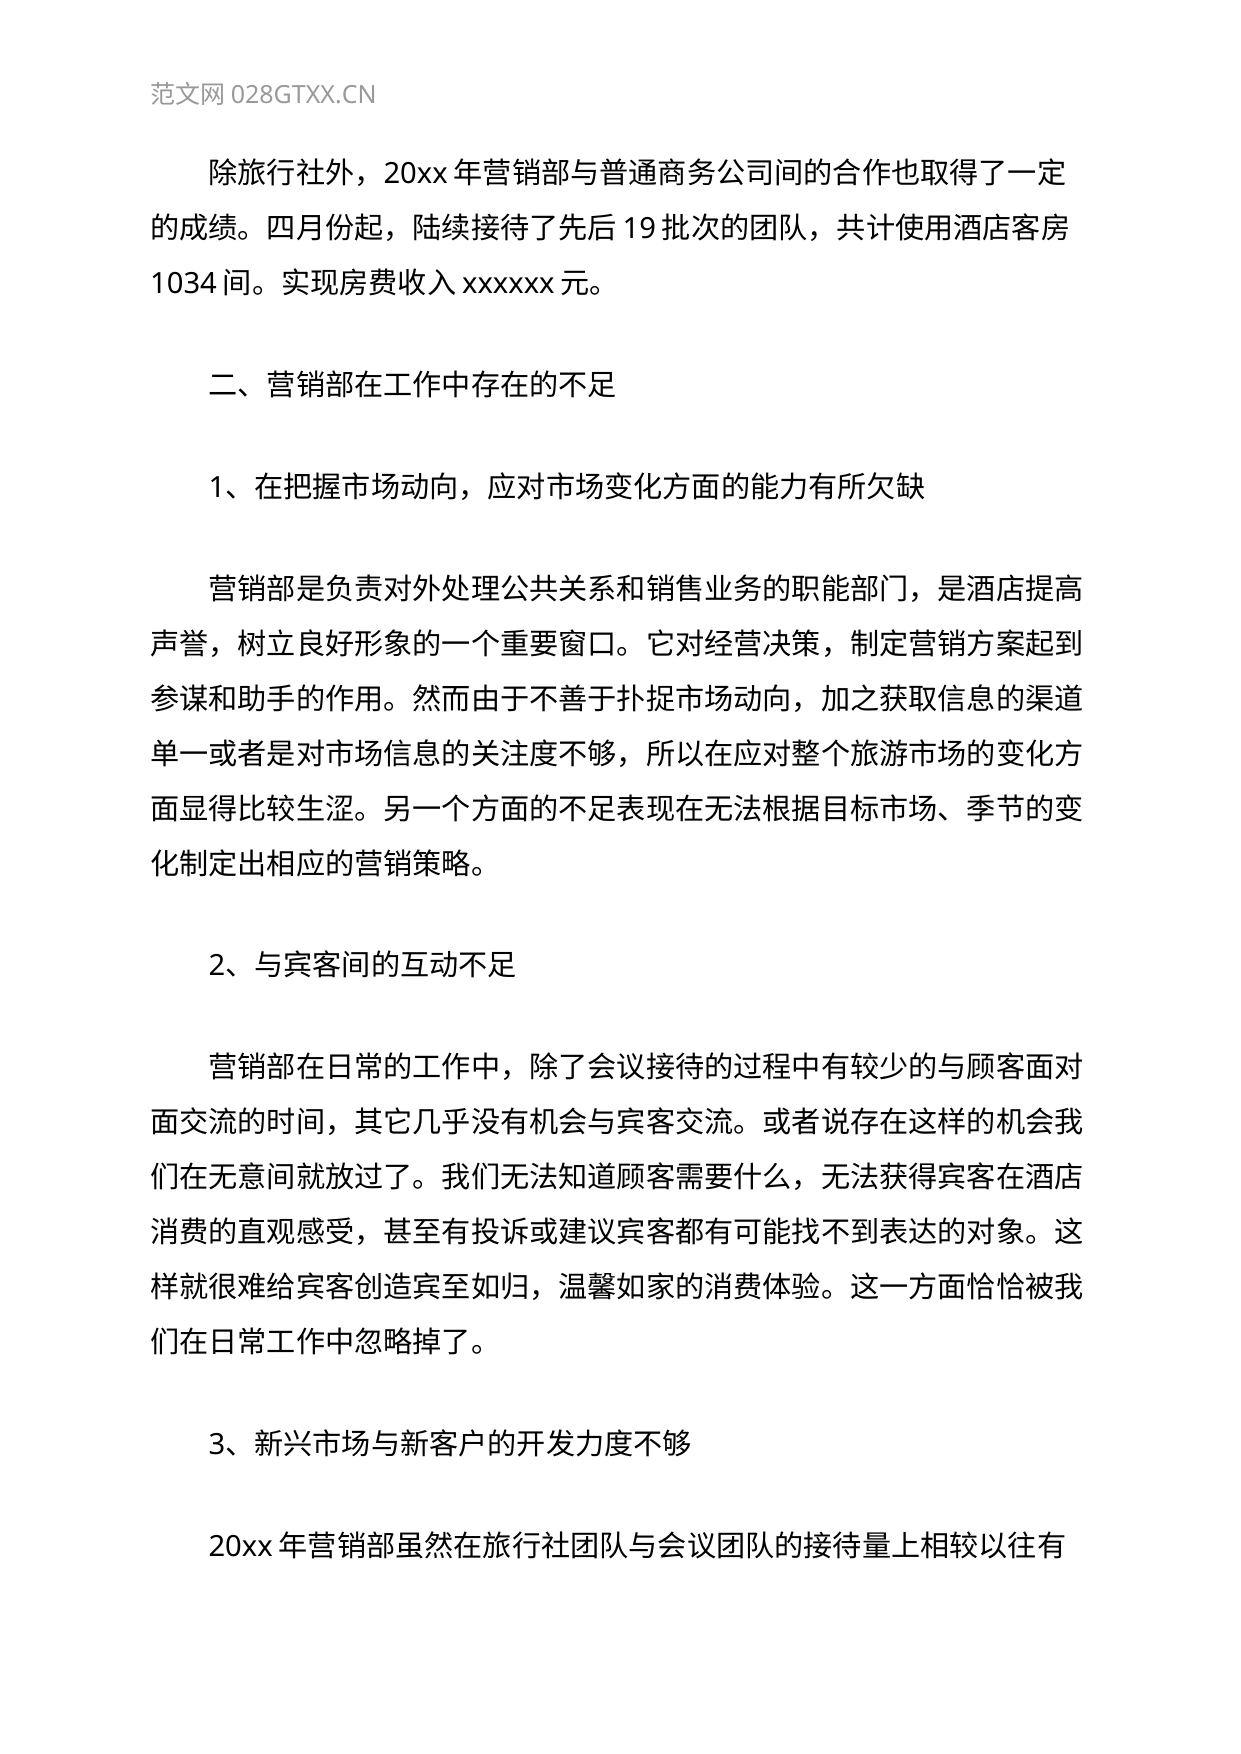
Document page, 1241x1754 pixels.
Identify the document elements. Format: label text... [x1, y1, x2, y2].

text 2、与宾客间的互动不足 [150, 942, 1090, 984]
text 3、新兴市场与新客户的开发力度不够 [150, 1420, 1090, 1463]
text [150, 1522, 1090, 1564]
text 1、在把握市场动向，应对市场变化方面的能力有所欠缺 [150, 464, 1090, 506]
text 除旅行社外，20xx年营销部与普通商务公司间的合作也取得了一定的成绩。四月份起，陆续接待了先后19批次的团队，共计使用酒店客房1034间。实现房费收入xxxxxx元。 [150, 150, 1090, 302]
text 二、营销部在工作中存在的不足 [150, 362, 1090, 404]
text 营销部是负责对外处理公共关系和销售业务的职能部门，是酒店提高声誉，树立良好形象的一个重要窗口。它对经营决策，制定营销方案起到参谋和助手的作用。然而由于不善于扑捉市场动向，加之获取信息的渠道单一或者是对市场信息的关注度不够，所以在应对整个旅游市场的变化方面显得比较生涩。另一个方面的不足表现在无法根据目标市场、季节的变化制定出相应的营销策略。 [150, 566, 1090, 882]
text 营销部在日常的工作中，除了会议接待的过程中有较少的与顾客面对面交流的时间，其它几乎没有机会与宾客交流。或者说存在这样的机会我们在无意间就放过了。我们无法知道顾客需要什么，无法获得宾客在酒店消费的直观感受，甚至有投诉或建议宾客都有可能找不到表达的对象。这样就很难给宾客创造宾至如归，温馨如家的消费体验。这一方面恰恰被我们在日常工作中忽略掉了。 [150, 1044, 1090, 1361]
